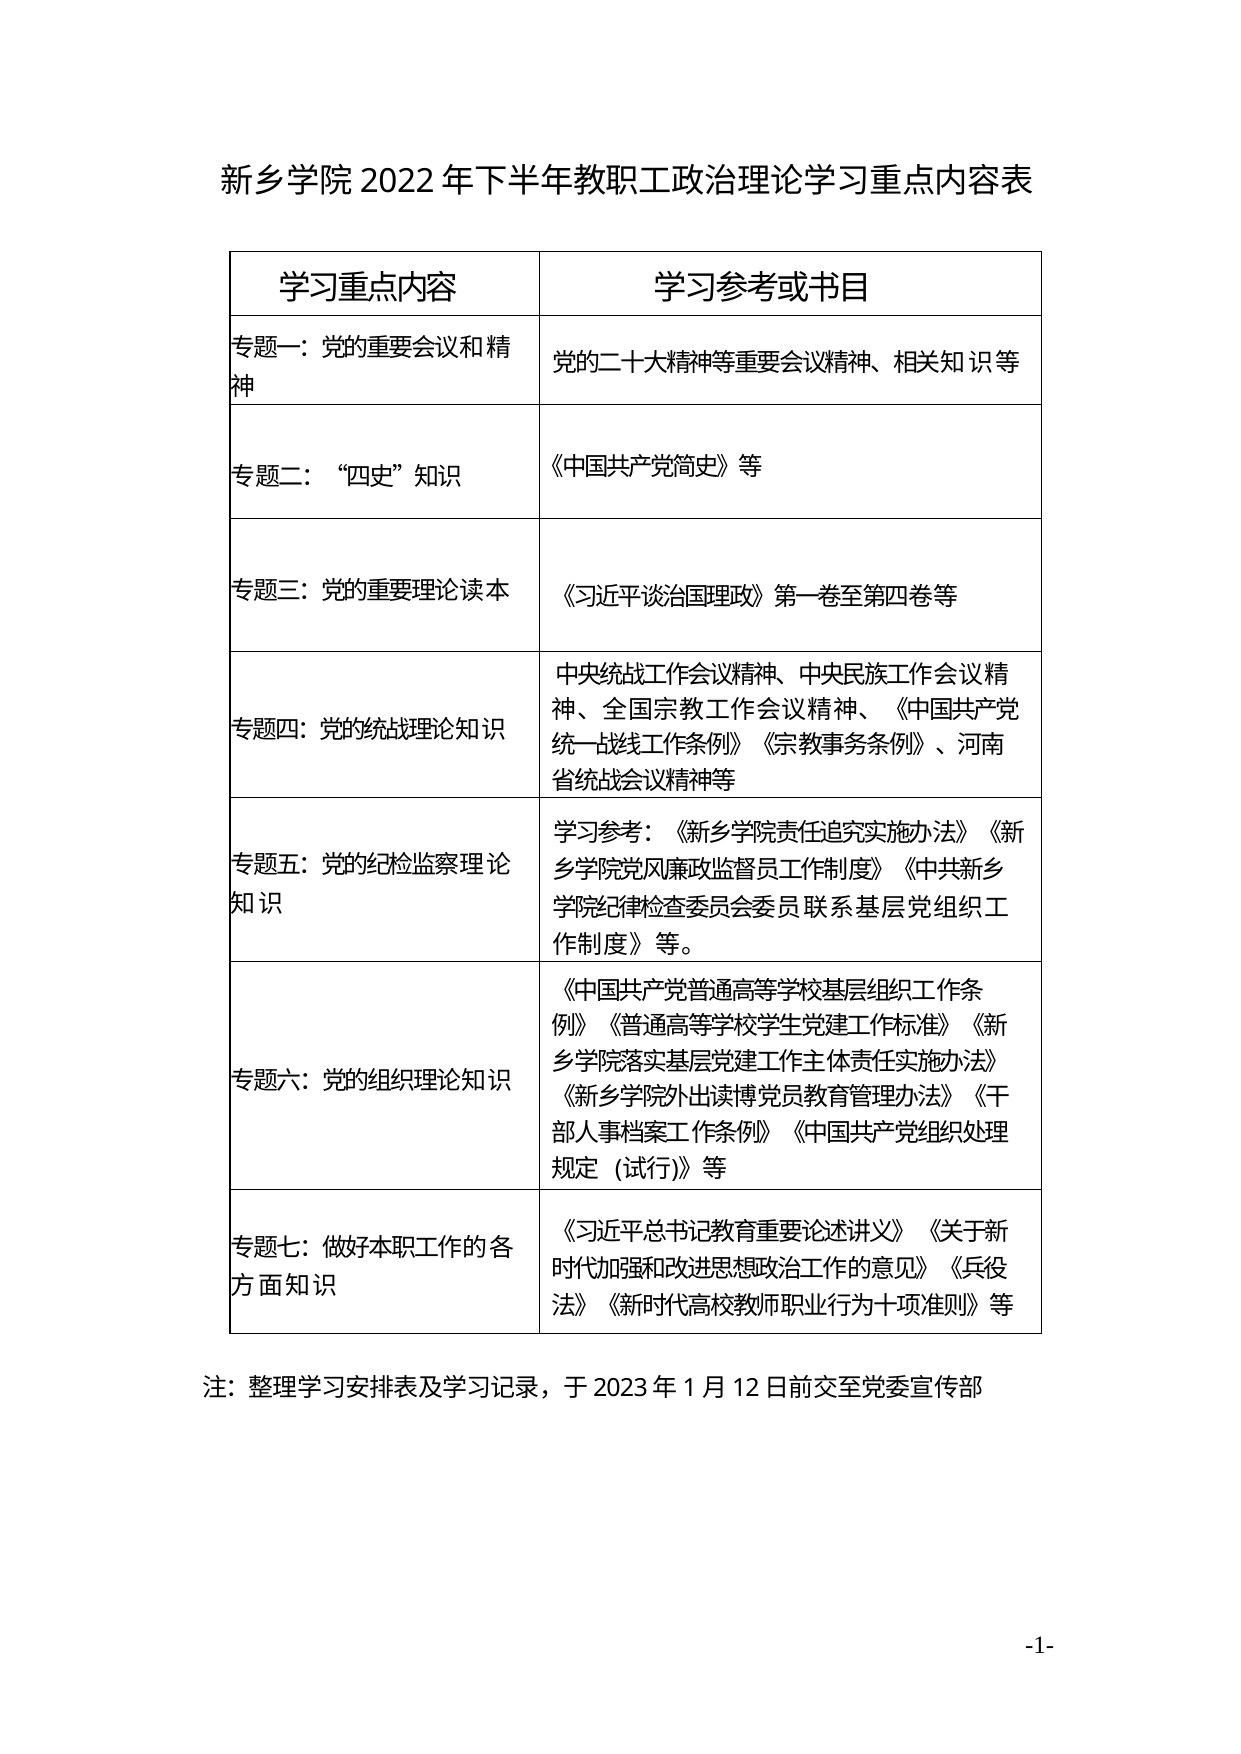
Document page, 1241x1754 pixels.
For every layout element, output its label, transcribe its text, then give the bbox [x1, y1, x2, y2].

table_cell 《中国共产党简史》等 [540, 405, 1041, 518]
table_cell 学习参考：《新乡学院责任追究实施办法》《新乡学院党风廉政监督员工作制度》《中共新乡学院纪律检查委员会委员联系基层党组织工作制度》等。 [540, 798, 1041, 961]
text 注：整理学习安排表及学习记录，于2023年1月12日前交至党委宣传部 [202, 1370, 1054, 1403]
table_cell 专题七：做好本职工作的各方面知识 [231, 1190, 539, 1333]
text 新乡学院2022年下半年教职工政治理论学习重点内容表 [220, 158, 1054, 201]
table_header 学习参考或书目 [540, 252, 1041, 315]
table_cell 专题二：“四史”知识 [231, 405, 539, 518]
table_cell 《习近平谈治国理政》第一卷至第四卷等 [540, 519, 1041, 651]
table_cell 专题四：党的统战理论知识 [231, 652, 539, 796]
table_cell 党的二十大精神等重要会议精神、相关知识等 [540, 316, 1041, 404]
table_cell 专题三：党的重要理论读本 [231, 519, 539, 651]
table_header 学习重点内容 [231, 252, 539, 315]
table_cell 《习近平总书记教育重要论述讲义》《关于新时代加强和改进思想政治工作的意见》《兵役法》《新时代高校教师职业行为十项准则》等 [540, 1190, 1041, 1333]
table_cell 专题一：党的重要会议和精神 [231, 316, 539, 404]
table_cell 《中国共产党普通高等学校基层组织工作条例》《普通高等学校学生党建工作标准》《新乡学院落实基层党建工作主体责任实施办法》《新乡学院外出读博党员教育管理办法》《干部人事档案工作条例》《中国共产党组织处理规定 (试行)》等 [540, 962, 1041, 1189]
table_cell 中央统战工作会议精神、中央民族工作会议精神、全国宗教工作会议精神、《中国共产党统一战线工作条例》《宗教事务条例》、河南省统战会议精神等 [540, 652, 1041, 796]
table_cell 专题六：党的组织理论知识 [231, 962, 539, 1189]
table_cell 专题五：党的纪检监察理论知识 [231, 798, 539, 961]
